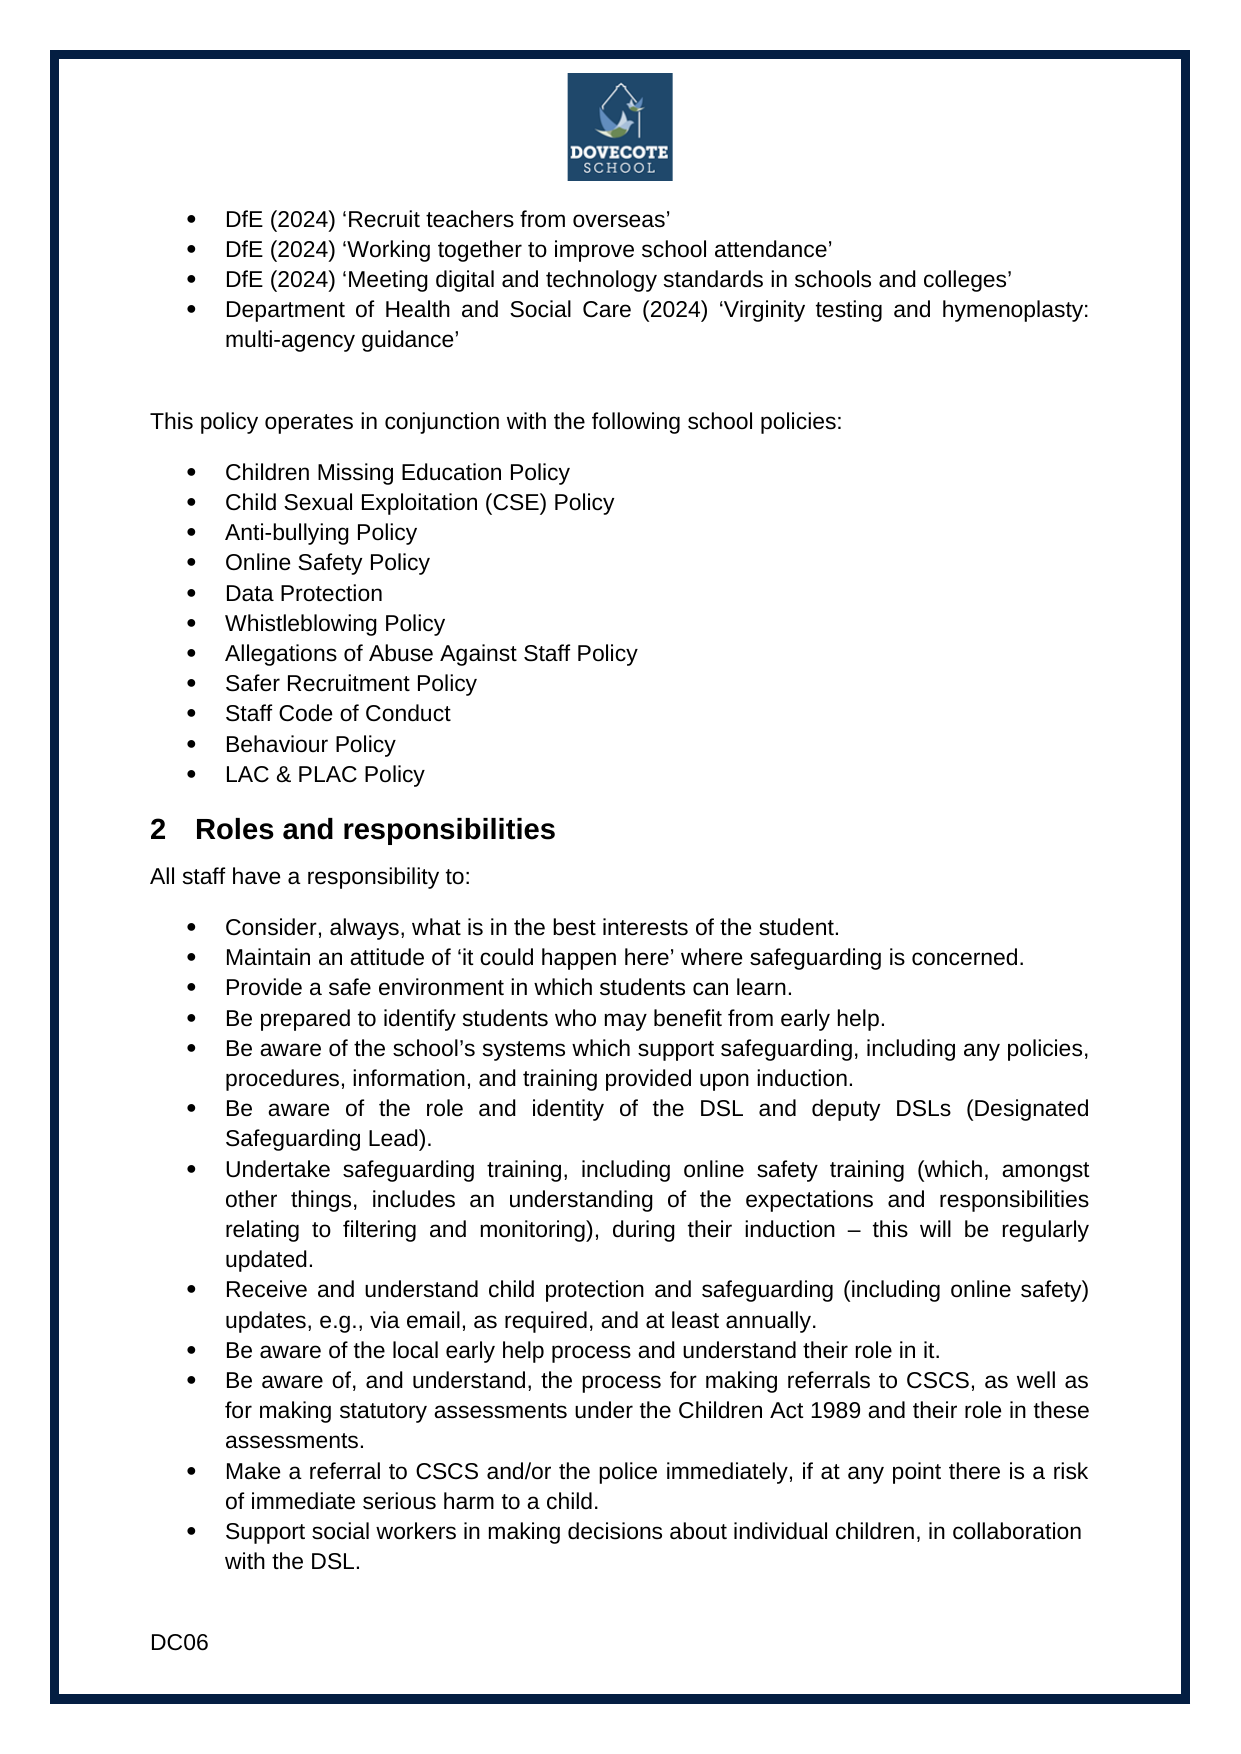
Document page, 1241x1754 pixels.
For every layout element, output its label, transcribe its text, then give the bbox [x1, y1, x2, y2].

list Provide a safe environment in which students can learn. [187, 974, 1090, 1001]
list Behaviour Policy [187, 731, 1090, 757]
list Be aware of the role and identity of the DSL and deputy DSLs (Designated Safeguarding Lead). [187, 1095, 1090, 1152]
list DfE (2024) ‘Recruit teachers from overseas’ [187, 206, 1090, 232]
list Consider, always, what is in the best interests of the student. [187, 914, 1090, 940]
list Child Sexual Exploitation (CSE) Policy [187, 489, 1090, 515]
list Be prepared to identify students who may benefit from early help. [187, 1004, 1090, 1031]
list Whistleblowing Policy [187, 610, 1090, 636]
list Anti-bullying Policy [187, 519, 1090, 545]
list Be aware of the school’s systems which support safeguarding, including any policies, procedures, information, and training provided upon induction. [187, 1035, 1090, 1091]
list Department of Health and Social Care (2024) ‘Virginity testing and hymenoplasty: multi-agency guidance’ [187, 296, 1090, 353]
list Be aware of, and understand, the process for making referrals to CSCS, as well as for making statutory assessments under the Children Act 1989 and their role in these assessments. [187, 1367, 1090, 1454]
list Allegations of Abuse Against Staff Policy [187, 640, 1090, 666]
subtitle Roles and responsibilities [150, 812, 1090, 845]
text All staff have a responsibility to: [150, 863, 1090, 889]
list Online Safety Policy [187, 549, 1090, 576]
list LAC & PLAC Policy [187, 761, 1090, 787]
text This policy operates in conjunction with the following school policies: [150, 408, 1090, 434]
list Undertake safeguarding training, including online safety training (which, amongst other things, includes an understanding of the expectations and responsibilities relating to filtering and monitoring), during their induction – this will be regularly updated. [187, 1156, 1090, 1272]
picture [567, 73, 673, 181]
list Be aware of the local early help process and understand their role in it. [187, 1337, 1090, 1363]
list Children Missing Education Policy [187, 459, 1090, 485]
list DfE (2024) ‘Meeting digital and technology standards in schools and colleges’ [187, 266, 1090, 292]
list Make a referral to CSCS and/or the police immediately, if at any point there is a risk of immediate serious harm to a child. [187, 1458, 1090, 1514]
list Receive and understand child protection and safeguarding (including online safety) updates, e.g., via email, as required, and at least annually. [187, 1276, 1090, 1333]
list Data Protection [187, 579, 1090, 606]
list Staff Code of Conduct [187, 700, 1090, 727]
list Safer Recruitment Policy [187, 670, 1090, 696]
list DfE (2024) ‘Working together to improve school attendance’ [187, 236, 1090, 262]
list Maintain an attitude of ‘it could happen here’ where safeguarding is concerned. [187, 944, 1090, 970]
list Support social workers in making decisions about individual children, in collaboration with the DSL. [187, 1518, 1090, 1574]
